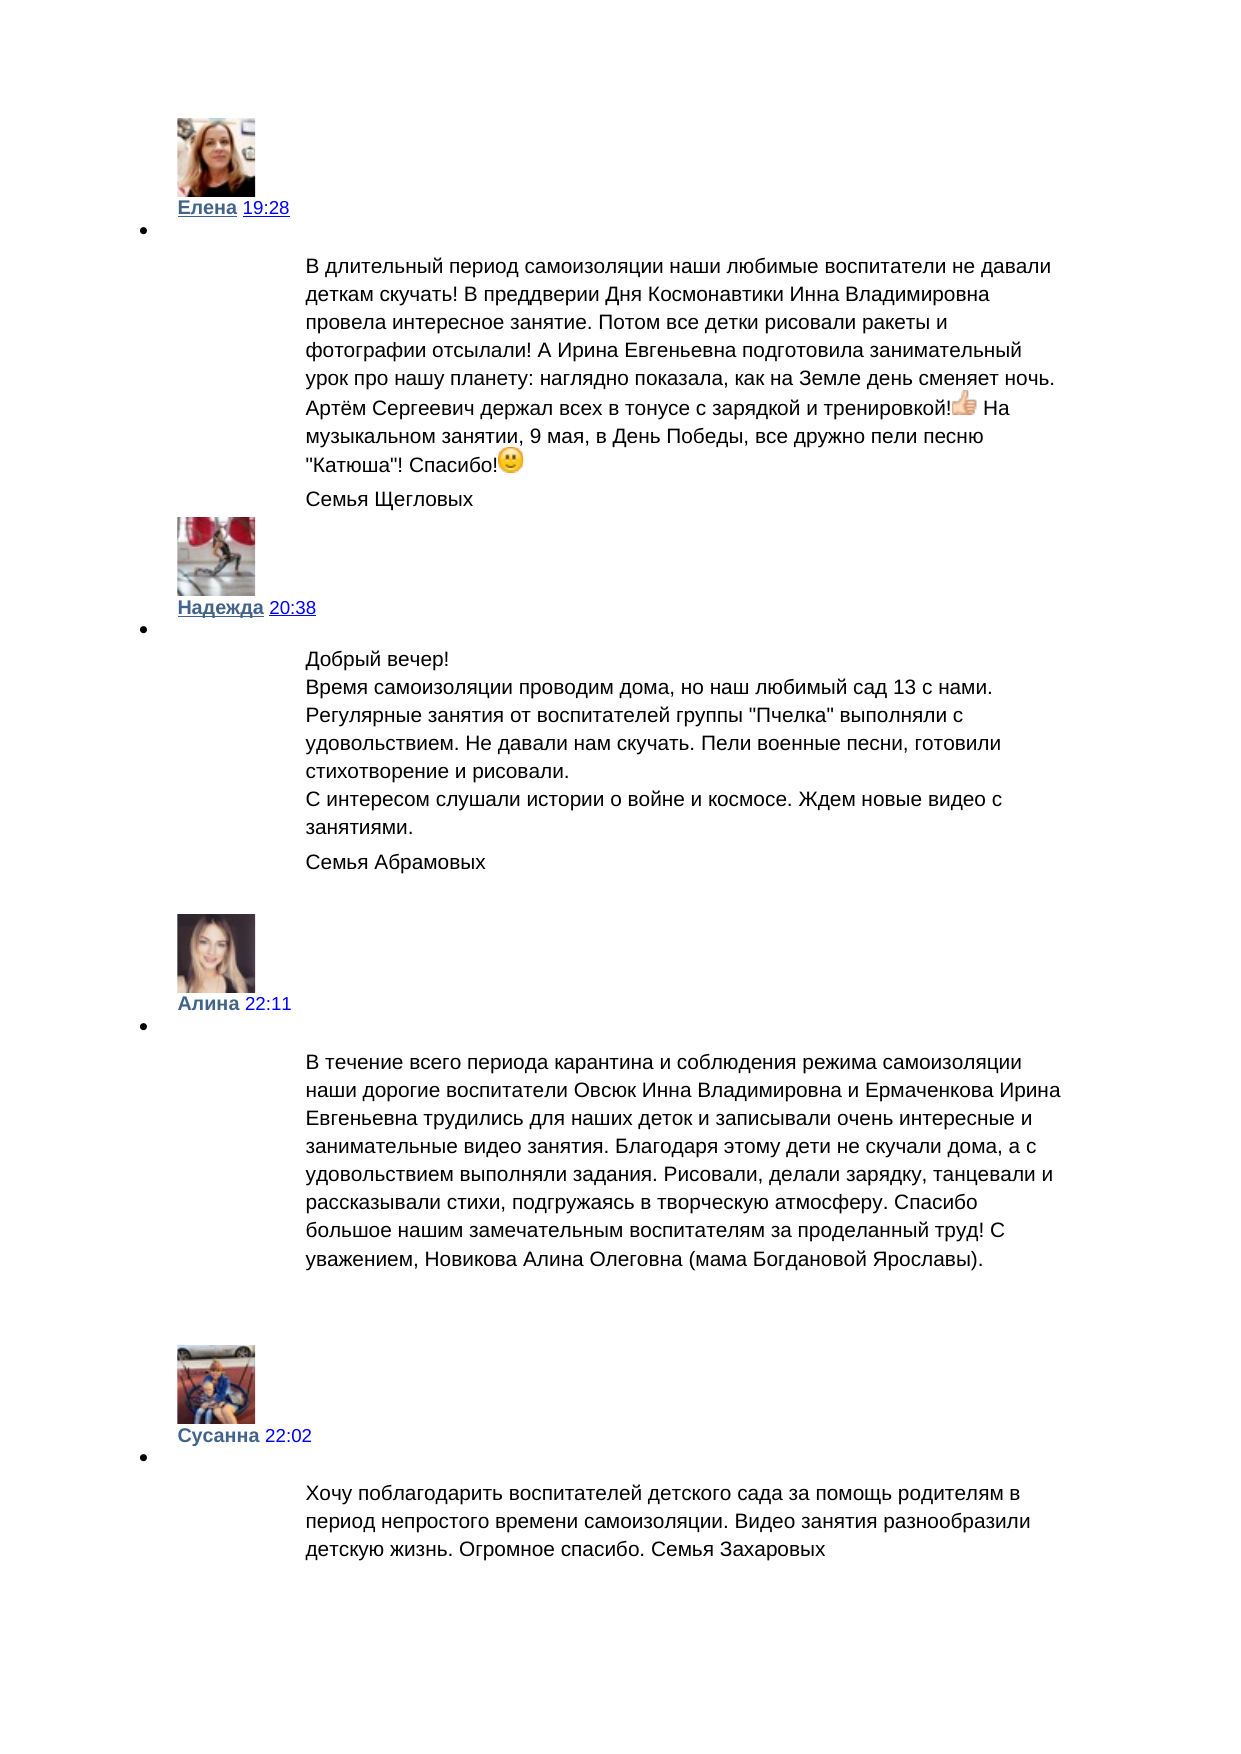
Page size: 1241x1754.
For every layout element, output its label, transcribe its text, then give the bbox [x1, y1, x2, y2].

text Надежда 20:38 [177, 596, 1152, 618]
text Хочу поблагодарить воспитателей детского сада за помощь родителям в период непростого времени самоизоляции. Видео занятия разнообразили детскую жизнь. Огромное спасибо. Семья Захаровых [305, 1476, 1069, 1561]
picture [498, 447, 524, 473]
text Алина 22:11 [177, 992, 1152, 1015]
picture [177, 1345, 256, 1424]
text Семья Щегловых [305, 483, 1069, 511]
text Добрый вечер! [305, 642, 1069, 670]
text Время самоизоляции проводим дома, но наш любимый сад 13 с нами. Регулярные занятия от воспитателей группы "Пчелка" выполняли с удовольствием. Не давали нам скучать. Пели военные песни, готовили стихотворение и рисовали. С интересом слушали истории о войне и космосе. Ждем новые видео с занятиями. [305, 670, 1069, 839]
picture [177, 517, 256, 596]
text В длительный период самоизоляции наши любимые воспитатели не давали деткам скучать! В преддверии Дня Космонавтики Инна Владимировна провела интересное занятие. Потом все детки рисовали ракеты и фотографии отсылали! А Ирина Евгеньевна подготовила занимательный урок про нашу планету: наглядно показала, как на Земле день сменяет ночь. Артём Сергеевич держал всех в тонусе с зарядкой и тренировкой! На музыкальном занятии, 9 мая, в День Победы, все дружно пели песню "Катюша"! Спасибо! [305, 249, 1069, 477]
text В течение всего периода карантина и соблюдения режима самоизоляции наши дорогие воспитатели Овсюк Инна Владимировна и Ермаченкова Ирина Евгеньевна трудились для наших деток и записывали очень интересные и занимательные видео занятия. Благодаря этому дети не скучали дома, а с удовольствием выполняли задания. Рисовали, делали зарядку, танцевали и рассказывали стихи, подгружаясь в творческую атмосферу. Спасибо большое нашим замечательным воспитателям за проделанный труд! С уважением, Новикова Алина Олеговна (мама Богдановой Ярославы). [305, 1045, 1069, 1270]
text Сусанна 22:02 [177, 1423, 1152, 1446]
picture [952, 390, 978, 415]
picture [177, 914, 256, 993]
text Семья Абрамовых [305, 845, 1069, 873]
picture [177, 118, 256, 197]
text Елена 19:28 [177, 196, 1152, 219]
